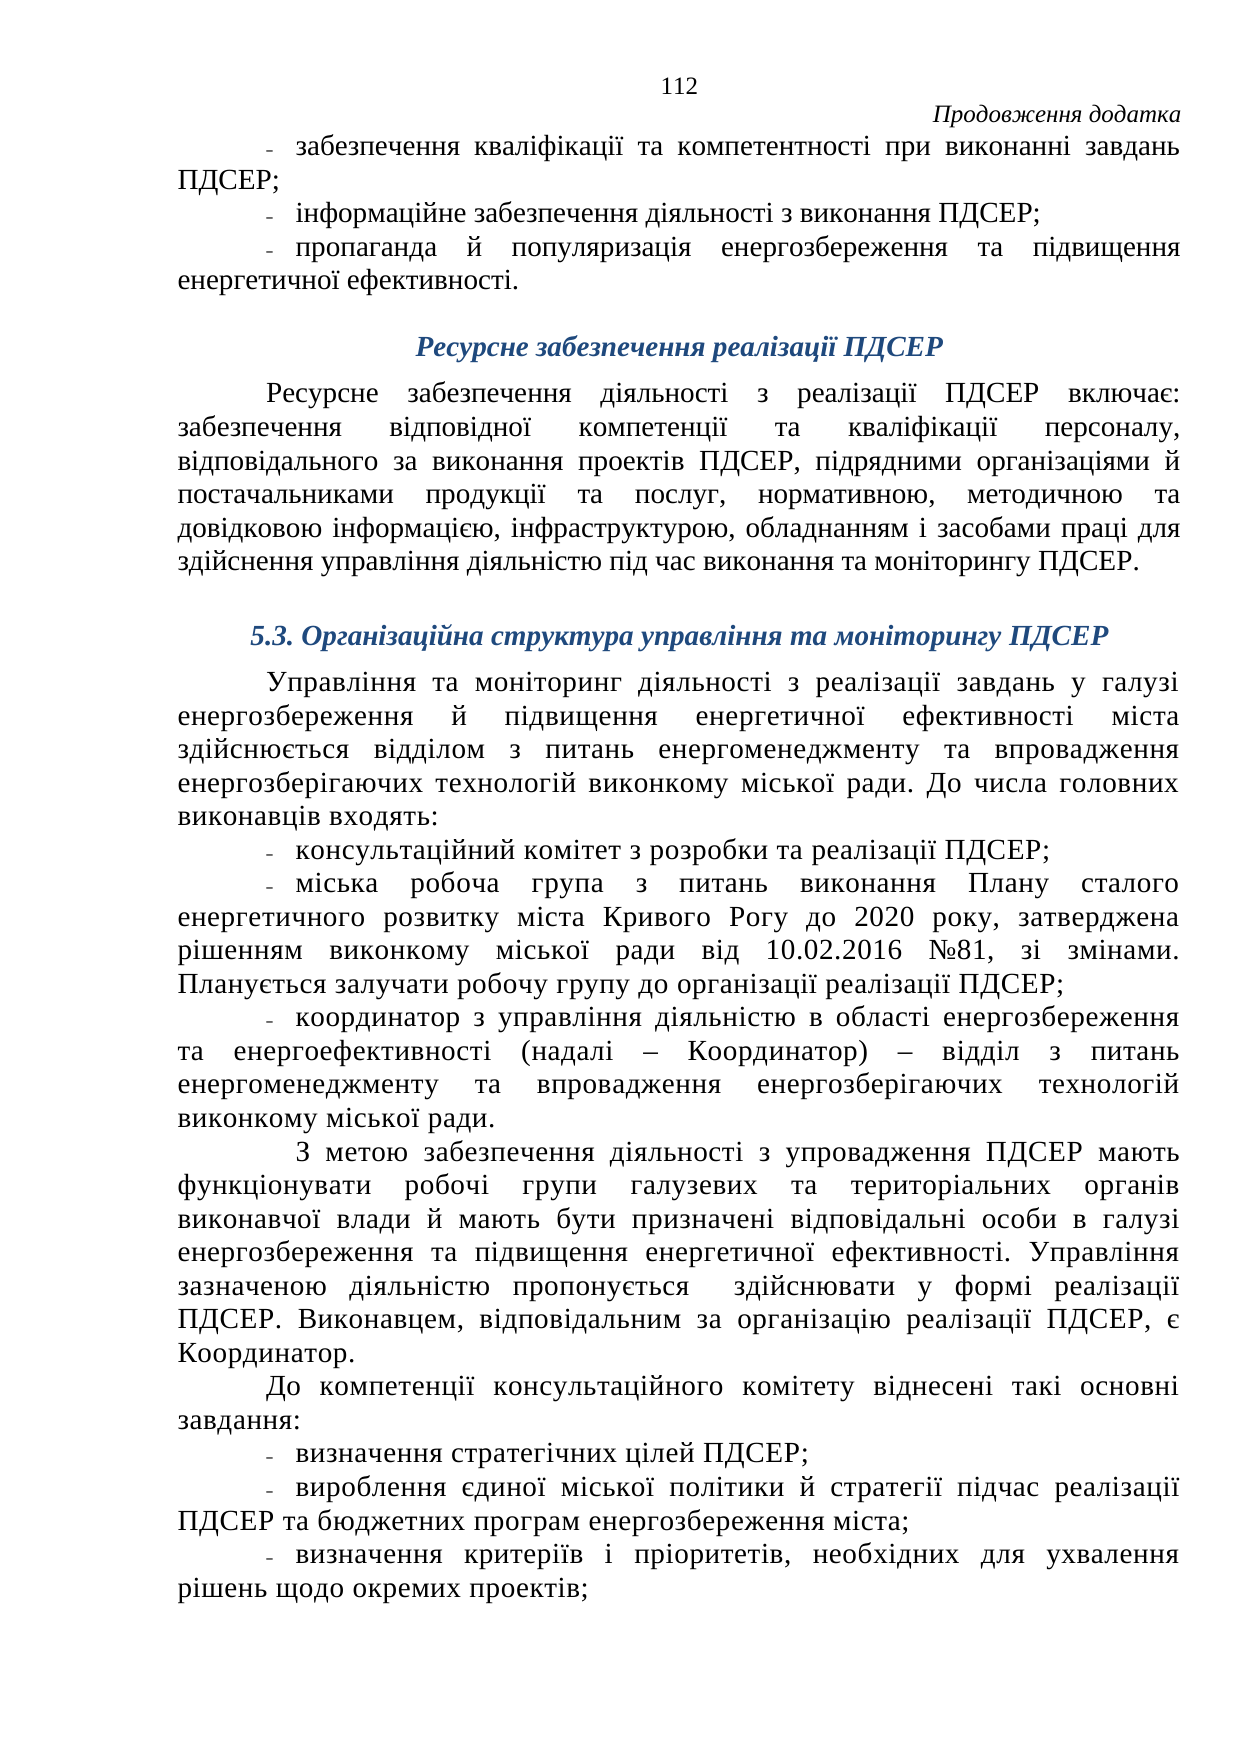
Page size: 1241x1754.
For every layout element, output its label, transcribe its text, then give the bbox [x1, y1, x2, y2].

list вироблення єдиної міської політики й стратегії підчас реалізації ПДСЕР та бюджетних програм енергозбереження міста; [177, 1469, 1181, 1536]
text З метою забезпечення діяльності з упровадження ПДСЕР мають функціонувати робочі групи галузевих та територіальних органів виконавчої влади й мають бути призначені відповідальні особи в галузі енергозбереження та підвищення енергетичної ефективності. Управління зазначеною діяльністю пропонується здійснювати у формі реалізації ПДСЕР. Виконавцем, відповідальним за організацію реалізації ПДСЕР, є Координатор. [177, 1134, 1181, 1368]
list міська робоча група з питань виконання Плану сталого енергетичного розвитку міста Кривого Рогу до 2020 року, затверджена рішенням виконкому міської ради від 10.02.2016 №81, зі змінами. Планується залучати робочу групу до організації реалізації ПДСЕР; [177, 865, 1181, 999]
subtitle 5.3. Організаційна структура управління та моніторингу ПДСЕР [177, 618, 1181, 652]
text До компетенції консультаційного комітету віднесені такі основні завдання: [177, 1368, 1181, 1436]
text Управління та моніторинг діяльності з реалізації завдань у галузі енергозбереження й підвищення енергетичної ефективності міста здійснюється відділом з питань енергоменеджменту та впровадження енергозберігаючих технологій виконкому міської ради. До числа головних виконавців входять: [177, 664, 1181, 832]
list визначення стратегічних цілей ПДСЕР; [177, 1436, 1181, 1469]
list консультаційний комітет з розробки та реалізації ПДСЕР; [177, 832, 1181, 865]
text Ресурсне забезпечення діяльності з реалізації ПДСЕР включає: забезпечення відповідної компетенції та кваліфікації персоналу, відповідального за виконання проектів ПДСЕР, підрядними організаціями й постачальниками продукції та послуг, нормативною, методичною та довідковою інформацією, інфраструктурою, обладнанням і засобами праці для здійснення управління діяльністю під час виконання та моніторингу ПДСЕР. [177, 376, 1181, 577]
list координатор з управління діяльністю в області енергозбереження та енергоефективності (надалі – Координатор) – відділ з питань енергоменеджменту та впровадження енергозберігаючих технологій виконкому міської ради. [177, 999, 1181, 1134]
list інформаційне забезпечення діяльності з виконання ПДСЕР; [177, 195, 1181, 229]
list пропаганда й популяризація енергозбереження та підвищення енергетичної ефективності. [177, 229, 1181, 296]
list забезпечення кваліфікації та компетентності при виконанні завдань ПДСЕР; [177, 128, 1181, 195]
text Ресурсне забезпечення реалізації ПДСЕР [177, 329, 1181, 363]
list визначення критеріїв і пріоритетів, необхідних для ухвалення рішень щодо окремих проектів; [177, 1536, 1181, 1603]
